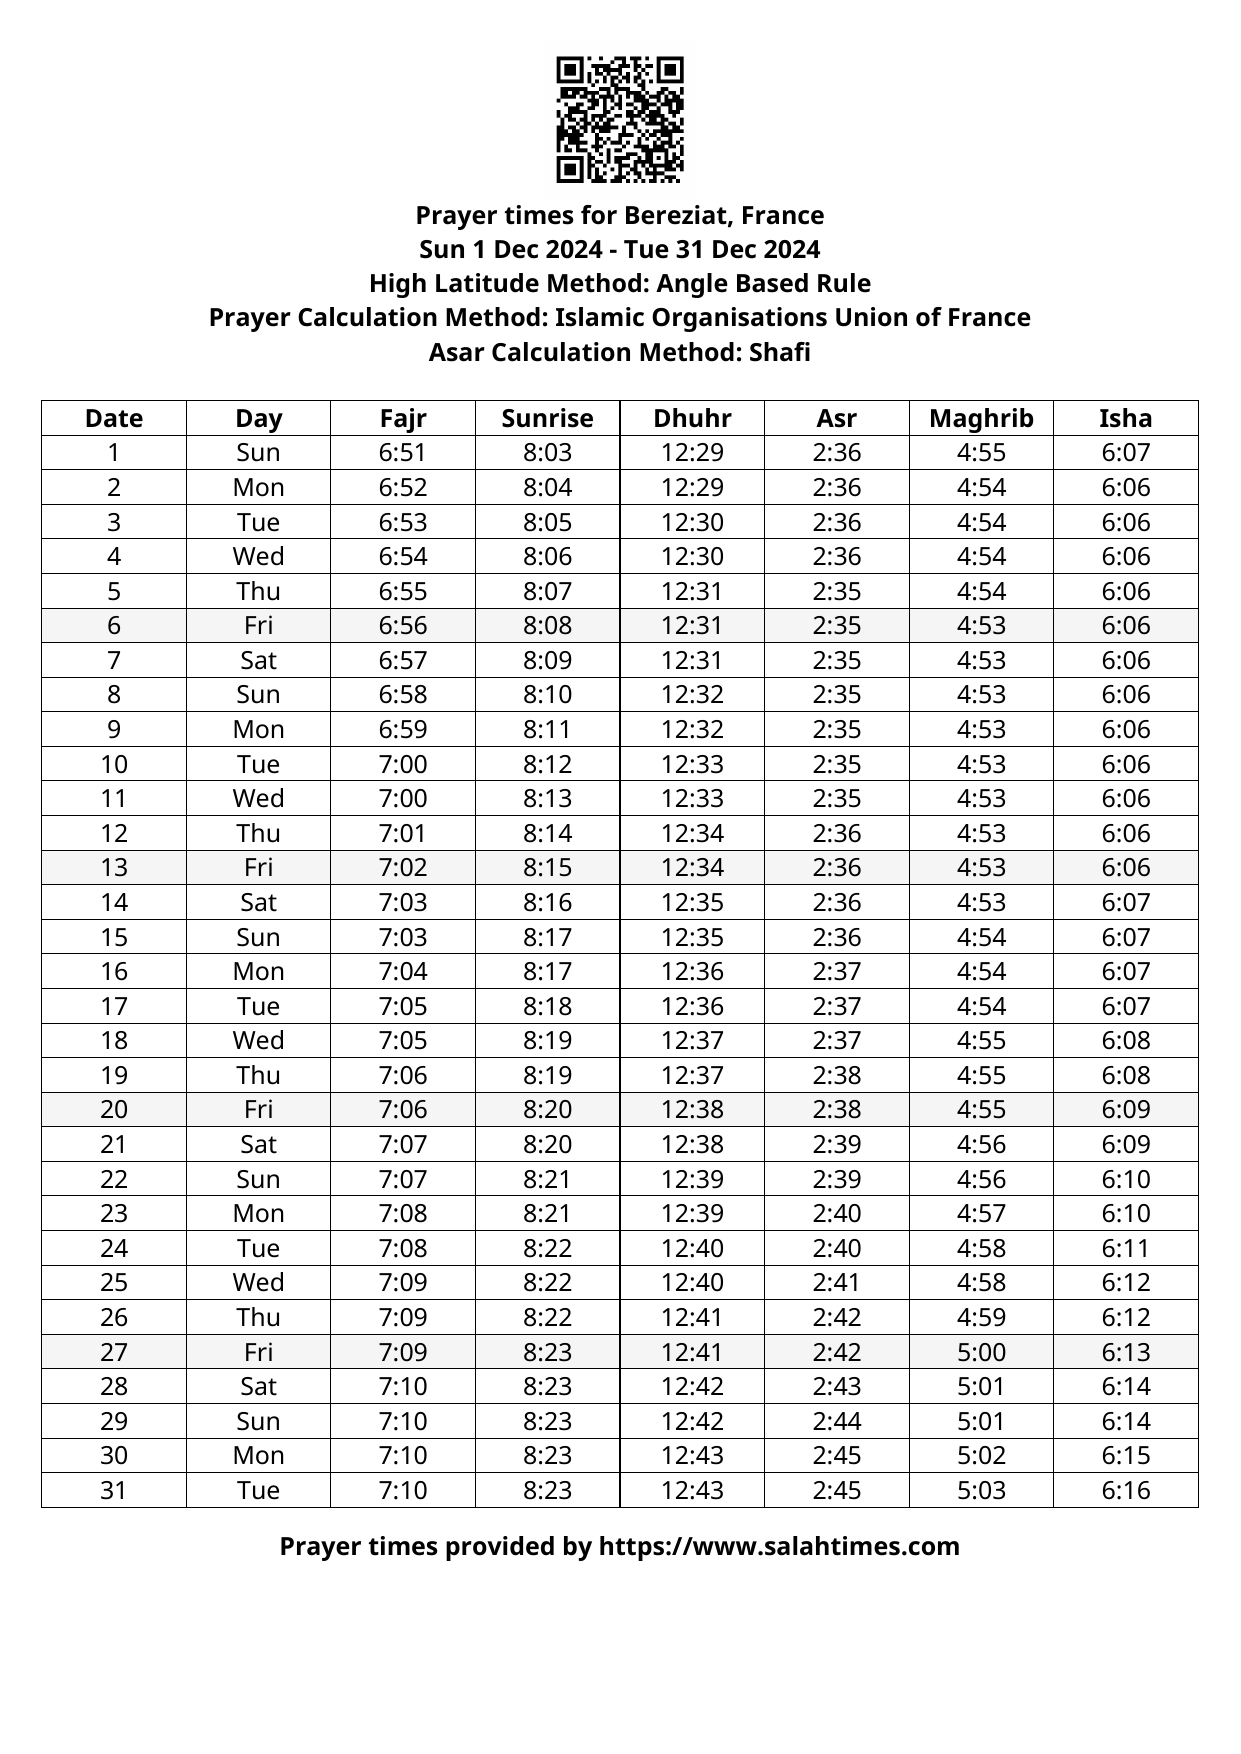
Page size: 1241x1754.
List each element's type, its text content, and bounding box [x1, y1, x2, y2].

table_cell 2:37 [765, 989, 909, 1022]
table_cell 4 [42, 539, 186, 573]
table_cell 4:53 [910, 643, 1053, 677]
table_cell Tue [187, 1231, 330, 1264]
table_cell 5:02 [910, 1439, 1053, 1472]
table_cell 12:38 [621, 1093, 764, 1126]
table_cell 29 [42, 1404, 186, 1437]
table_cell 6:56 [331, 609, 475, 642]
table_header Isha [1054, 401, 1198, 434]
table_header Asr [765, 401, 909, 434]
table_cell 8:07 [476, 574, 619, 607]
table_cell 12:31 [621, 574, 764, 607]
table_cell 4:55 [910, 436, 1053, 469]
table_cell Mon [187, 470, 330, 504]
table_cell Wed [187, 781, 330, 815]
table_cell 2:35 [765, 678, 909, 711]
table_cell Thu [187, 574, 330, 607]
table_cell 8:20 [476, 1127, 619, 1161]
table_cell 12:38 [621, 1127, 764, 1161]
table_cell 4:58 [910, 1266, 1053, 1299]
table_cell 4:53 [910, 851, 1053, 884]
table_cell 2:36 [765, 816, 909, 849]
table_cell 21 [42, 1127, 186, 1161]
table_cell 12:36 [621, 954, 764, 988]
table_cell 12:32 [621, 712, 764, 746]
table_cell 12:31 [621, 609, 764, 642]
table_cell 4:54 [910, 470, 1053, 504]
table_cell 2:36 [765, 851, 909, 884]
table_cell 4:53 [910, 885, 1053, 919]
table_cell 8:09 [476, 643, 619, 677]
table_cell 12:33 [621, 747, 764, 780]
table_cell 12:29 [621, 470, 764, 504]
text Sun 1 Dec 2024 - Tue 31 Dec 2024 [42, 232, 1198, 266]
table_cell Thu [187, 816, 330, 849]
table_cell Mon [187, 1439, 330, 1472]
table_cell 6:06 [1054, 505, 1198, 538]
table_cell 18 [42, 1024, 186, 1057]
table_cell Tue [187, 989, 330, 1022]
table_cell 12:35 [621, 885, 764, 919]
table_cell 6:12 [1054, 1266, 1198, 1299]
table_cell 6 [42, 609, 186, 642]
table_cell 12:39 [621, 1196, 764, 1230]
table_header Maghrib [910, 401, 1053, 434]
table_cell 16 [42, 954, 186, 988]
table_cell 1 [42, 436, 186, 469]
table_cell 8:17 [476, 954, 619, 988]
table_cell 6:07 [1054, 436, 1198, 469]
table_cell 8:23 [476, 1335, 619, 1368]
table_cell 12:37 [621, 1024, 764, 1057]
table_cell 2:43 [765, 1369, 909, 1403]
table_cell 8:22 [476, 1231, 619, 1264]
table_cell 8:22 [476, 1300, 619, 1334]
table_cell 2:36 [765, 920, 909, 953]
table_cell Wed [187, 1024, 330, 1057]
table_cell 6:06 [1054, 747, 1198, 780]
table_cell 7:09 [331, 1266, 475, 1299]
table_cell 6:53 [331, 505, 475, 538]
table_cell 6:06 [1054, 851, 1198, 884]
table_cell 7:10 [331, 1473, 475, 1507]
table_cell Fri [187, 1335, 330, 1368]
table_cell 6:06 [1054, 470, 1198, 504]
table_cell 6:06 [1054, 816, 1198, 849]
table_cell 7:00 [331, 747, 475, 780]
text Prayer times for Bereziat, France [42, 198, 1198, 232]
table_cell Wed [187, 1266, 330, 1299]
table_cell 6:16 [1054, 1473, 1198, 1507]
table_cell 4:59 [910, 1300, 1053, 1334]
table_cell 12:43 [621, 1473, 764, 1507]
table_cell 6:55 [331, 574, 475, 607]
table_cell 6:54 [331, 539, 475, 573]
table_cell 6:07 [1054, 989, 1198, 1022]
table_cell 5:00 [910, 1335, 1053, 1368]
table_cell Sat [187, 643, 330, 677]
table_cell 4:55 [910, 1024, 1053, 1057]
table_cell Fri [187, 609, 330, 642]
table_cell 4:58 [910, 1231, 1053, 1264]
table_cell 8:15 [476, 851, 619, 884]
table_cell 8:04 [476, 470, 619, 504]
table_cell Sat [187, 885, 330, 919]
table_cell 26 [42, 1300, 186, 1334]
table_cell 2:39 [765, 1127, 909, 1161]
table_cell 6:07 [1054, 954, 1198, 988]
table_cell 8:19 [476, 1024, 619, 1057]
table_cell 10 [42, 747, 186, 780]
table_cell 7:05 [331, 1024, 475, 1057]
table_cell 7:03 [331, 885, 475, 919]
table_cell 4:54 [910, 505, 1053, 538]
table_cell 7:08 [331, 1196, 475, 1230]
table_cell 2:36 [765, 505, 909, 538]
table_cell 6:14 [1054, 1404, 1198, 1437]
table_cell 2:37 [765, 1024, 909, 1057]
table_cell 4:54 [910, 539, 1053, 573]
table_cell 12:32 [621, 678, 764, 711]
table_cell 7:05 [331, 989, 475, 1022]
table_cell 8:23 [476, 1439, 619, 1472]
table_cell 2:36 [765, 539, 909, 573]
table_cell 8:23 [476, 1369, 619, 1403]
table_cell Sun [187, 1162, 330, 1195]
table_cell 12:29 [621, 436, 764, 469]
table_header Date [42, 401, 186, 434]
table_cell 15 [42, 920, 186, 953]
table_cell 12:30 [621, 505, 764, 538]
table_cell 6:51 [331, 436, 475, 469]
table_cell 6:12 [1054, 1300, 1198, 1334]
table_cell 6:11 [1054, 1231, 1198, 1264]
table_cell 4:54 [910, 920, 1053, 953]
table_cell 27 [42, 1335, 186, 1368]
table_cell Mon [187, 712, 330, 746]
table_header Fajr [331, 401, 475, 434]
table_cell 12:42 [621, 1369, 764, 1403]
table_cell Tue [187, 1473, 330, 1507]
table_cell 4:56 [910, 1127, 1053, 1161]
table_cell 8:16 [476, 885, 619, 919]
table_cell 31 [42, 1473, 186, 1507]
table_cell 12:41 [621, 1335, 764, 1368]
table_cell 2:35 [765, 643, 909, 677]
table_cell 12:30 [621, 539, 764, 573]
table_cell 23 [42, 1196, 186, 1230]
table_cell 2:37 [765, 954, 909, 988]
table_cell 12:40 [621, 1231, 764, 1264]
table_cell 4:56 [910, 1162, 1053, 1195]
table_cell 6:59 [331, 712, 475, 746]
table_cell 8:23 [476, 1404, 619, 1437]
table_cell Sat [187, 1127, 330, 1161]
table_cell Wed [187, 539, 330, 573]
table_cell 7:09 [331, 1335, 475, 1368]
table_cell 2:45 [765, 1473, 909, 1507]
table_cell 17 [42, 989, 186, 1022]
table_cell 20 [42, 1093, 186, 1126]
table_cell Thu [187, 1058, 330, 1092]
table_cell 4:55 [910, 1093, 1053, 1126]
table_cell 8:18 [476, 989, 619, 1022]
table_cell 7:10 [331, 1369, 475, 1403]
table_cell 6:58 [331, 678, 475, 711]
table_cell 5:01 [910, 1369, 1053, 1403]
table_cell 12 [42, 816, 186, 849]
table_cell Tue [187, 505, 330, 538]
table_cell 7:10 [331, 1404, 475, 1437]
table_cell 2:36 [765, 885, 909, 919]
text Asar Calculation Method: Shafi [42, 334, 1198, 368]
table_cell Mon [187, 1196, 330, 1230]
table_cell Sun [187, 678, 330, 711]
table_cell 6:15 [1054, 1439, 1198, 1472]
table_cell 7:09 [331, 1300, 475, 1334]
table_cell 4:53 [910, 609, 1053, 642]
table_cell 8:14 [476, 816, 619, 849]
table_cell 12:34 [621, 851, 764, 884]
table_cell Thu [187, 1300, 330, 1334]
table_cell 4:54 [910, 989, 1053, 1022]
table_cell 4:57 [910, 1196, 1053, 1230]
table_cell 4:53 [910, 712, 1053, 746]
table_cell 7:04 [331, 954, 475, 988]
table_cell 12:35 [621, 920, 764, 953]
table_cell 5 [42, 574, 186, 607]
table_cell Tue [187, 747, 330, 780]
table_cell 8:21 [476, 1196, 619, 1230]
table_cell 7:03 [331, 920, 475, 953]
table_cell 7:00 [331, 781, 475, 815]
table_cell 6:52 [331, 470, 475, 504]
table_cell 4:54 [910, 954, 1053, 988]
table_cell 12:34 [621, 816, 764, 849]
table_cell 28 [42, 1369, 186, 1403]
table_cell 8:10 [476, 678, 619, 711]
table_cell 7:02 [331, 851, 475, 884]
table_cell 30 [42, 1439, 186, 1472]
table_cell 5:03 [910, 1473, 1053, 1507]
table_header Sunrise [476, 401, 619, 434]
table_cell 6:08 [1054, 1058, 1198, 1092]
table_cell 8:13 [476, 781, 619, 815]
table_cell Mon [187, 954, 330, 988]
table_cell 6:06 [1054, 678, 1198, 711]
table_cell 8:17 [476, 920, 619, 953]
table_cell 12:33 [621, 781, 764, 815]
table_cell 7:01 [331, 816, 475, 849]
table_cell 2:41 [765, 1266, 909, 1299]
table_cell 8:11 [476, 712, 619, 746]
table_cell Sun [187, 920, 330, 953]
table_cell 7:06 [331, 1058, 475, 1092]
table_cell 8:03 [476, 436, 619, 469]
table_cell 8:08 [476, 609, 619, 642]
table_cell 2 [42, 470, 186, 504]
table_cell 9 [42, 712, 186, 746]
table_cell 8:22 [476, 1266, 619, 1299]
table_cell Sun [187, 1404, 330, 1437]
table_cell 4:55 [910, 1058, 1053, 1092]
table_header Day [187, 401, 330, 434]
table_cell 6:07 [1054, 920, 1198, 953]
table_cell 12:36 [621, 989, 764, 1022]
table_cell 2:35 [765, 747, 909, 780]
table_cell Sun [187, 436, 330, 469]
table_cell 12:40 [621, 1266, 764, 1299]
table_cell 6:13 [1054, 1335, 1198, 1368]
table_cell 7 [42, 643, 186, 677]
table_cell 2:42 [765, 1335, 909, 1368]
table_cell 24 [42, 1231, 186, 1264]
table_cell 6:06 [1054, 539, 1198, 573]
table_cell 6:06 [1054, 712, 1198, 746]
table_cell 22 [42, 1162, 186, 1195]
table_cell 2:45 [765, 1439, 909, 1472]
table_cell Sat [187, 1369, 330, 1403]
table_cell 6:06 [1054, 574, 1198, 607]
table_cell 2:40 [765, 1231, 909, 1264]
table_cell 2:38 [765, 1058, 909, 1092]
table_cell 2:35 [765, 574, 909, 607]
table_cell 6:14 [1054, 1369, 1198, 1403]
table_cell Fri [187, 851, 330, 884]
table_cell 7:06 [331, 1093, 475, 1126]
table_cell 2:38 [765, 1093, 909, 1126]
table_cell 4:53 [910, 816, 1053, 849]
table_cell 2:36 [765, 436, 909, 469]
table_cell 25 [42, 1266, 186, 1299]
table_cell 6:09 [1054, 1127, 1198, 1161]
table_cell 2:35 [765, 781, 909, 815]
table_cell 6:09 [1054, 1093, 1198, 1126]
table_cell 4:54 [910, 574, 1053, 607]
table_cell 12:31 [621, 643, 764, 677]
table_cell 4:53 [910, 781, 1053, 815]
text Prayer times provided by https://www.salahtimes.com [42, 1528, 1198, 1563]
table_cell 7:07 [331, 1127, 475, 1161]
table_cell 6:06 [1054, 609, 1198, 642]
table_cell Fri [187, 1093, 330, 1126]
table_cell 7:07 [331, 1162, 475, 1195]
table_cell 12:39 [621, 1162, 764, 1195]
table_cell 2:35 [765, 609, 909, 642]
table_cell 8 [42, 678, 186, 711]
table_cell 12:43 [621, 1439, 764, 1472]
text Prayer Calculation Method: Islamic Organisations Union of France [42, 300, 1198, 334]
table_cell 3 [42, 505, 186, 538]
text High Latitude Method: Angle Based Rule [42, 266, 1198, 300]
table_cell 6:06 [1054, 781, 1198, 815]
table_cell 8:23 [476, 1473, 619, 1507]
table_cell 6:06 [1054, 643, 1198, 677]
picture [542, 41, 699, 198]
table_cell 8:21 [476, 1162, 619, 1195]
table_cell 8:19 [476, 1058, 619, 1092]
table_cell 2:44 [765, 1404, 909, 1437]
table_cell 2:36 [765, 470, 909, 504]
table_cell 8:06 [476, 539, 619, 573]
table_cell 14 [42, 885, 186, 919]
table_cell 2:39 [765, 1162, 909, 1195]
table_cell 6:07 [1054, 885, 1198, 919]
table_cell 6:08 [1054, 1024, 1198, 1057]
table_cell 6:10 [1054, 1196, 1198, 1230]
table_cell 8:05 [476, 505, 619, 538]
table_cell 4:53 [910, 678, 1053, 711]
table_cell 12:42 [621, 1404, 764, 1437]
table_cell 12:37 [621, 1058, 764, 1092]
table_cell 13 [42, 851, 186, 884]
table_cell 6:10 [1054, 1162, 1198, 1195]
table_cell 19 [42, 1058, 186, 1092]
table_header Dhuhr [621, 401, 764, 434]
table_cell 8:12 [476, 747, 619, 780]
table_cell 5:01 [910, 1404, 1053, 1437]
table_cell 4:53 [910, 747, 1053, 780]
table_cell 8:20 [476, 1093, 619, 1126]
table_cell 11 [42, 781, 186, 815]
table_cell 7:08 [331, 1231, 475, 1264]
table_cell 12:41 [621, 1300, 764, 1334]
table_cell 6:57 [331, 643, 475, 677]
table_cell 7:10 [331, 1439, 475, 1472]
table_cell 2:40 [765, 1196, 909, 1230]
table_cell 2:35 [765, 712, 909, 746]
table_cell 2:42 [765, 1300, 909, 1334]
